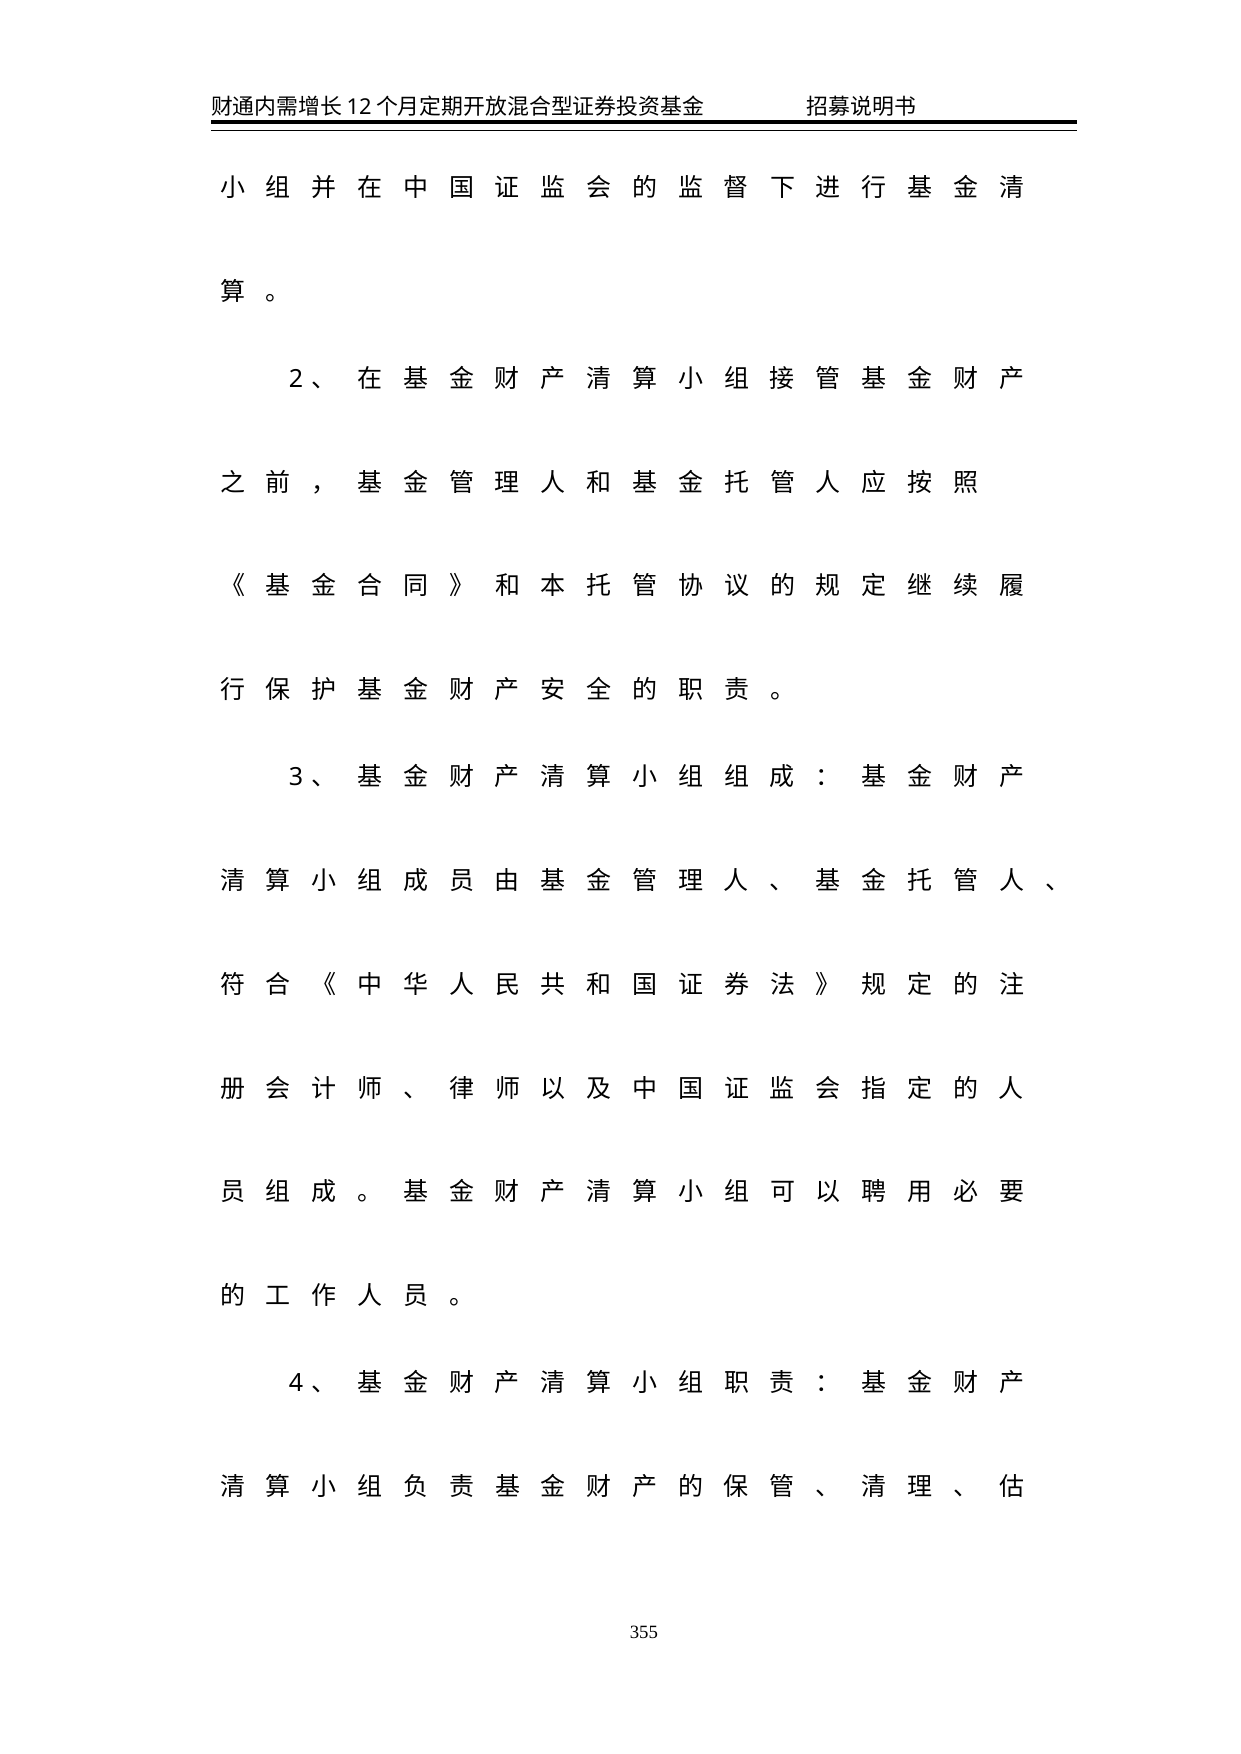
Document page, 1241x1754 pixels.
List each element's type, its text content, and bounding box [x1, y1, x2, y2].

text 2、在基金财产清算小组接管基金财产之前，基金管理人和基金托管人应按照《基金合同》和本托管协议的规定继续履行保护基金财产安全的职责。 [220, 342, 1068, 722]
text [220, 1346, 1068, 1519]
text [220, 151, 1068, 324]
text 3、基金财产清算小组组成：基金财产清算小组成员由基金管理人、基金托管人、符合《中华人民共和国证券法》规定的注册会计师、律师以及中国证监会指定的人员组成。基金财产清算小组可以聘用必要的工作人员。 [220, 740, 1068, 1328]
